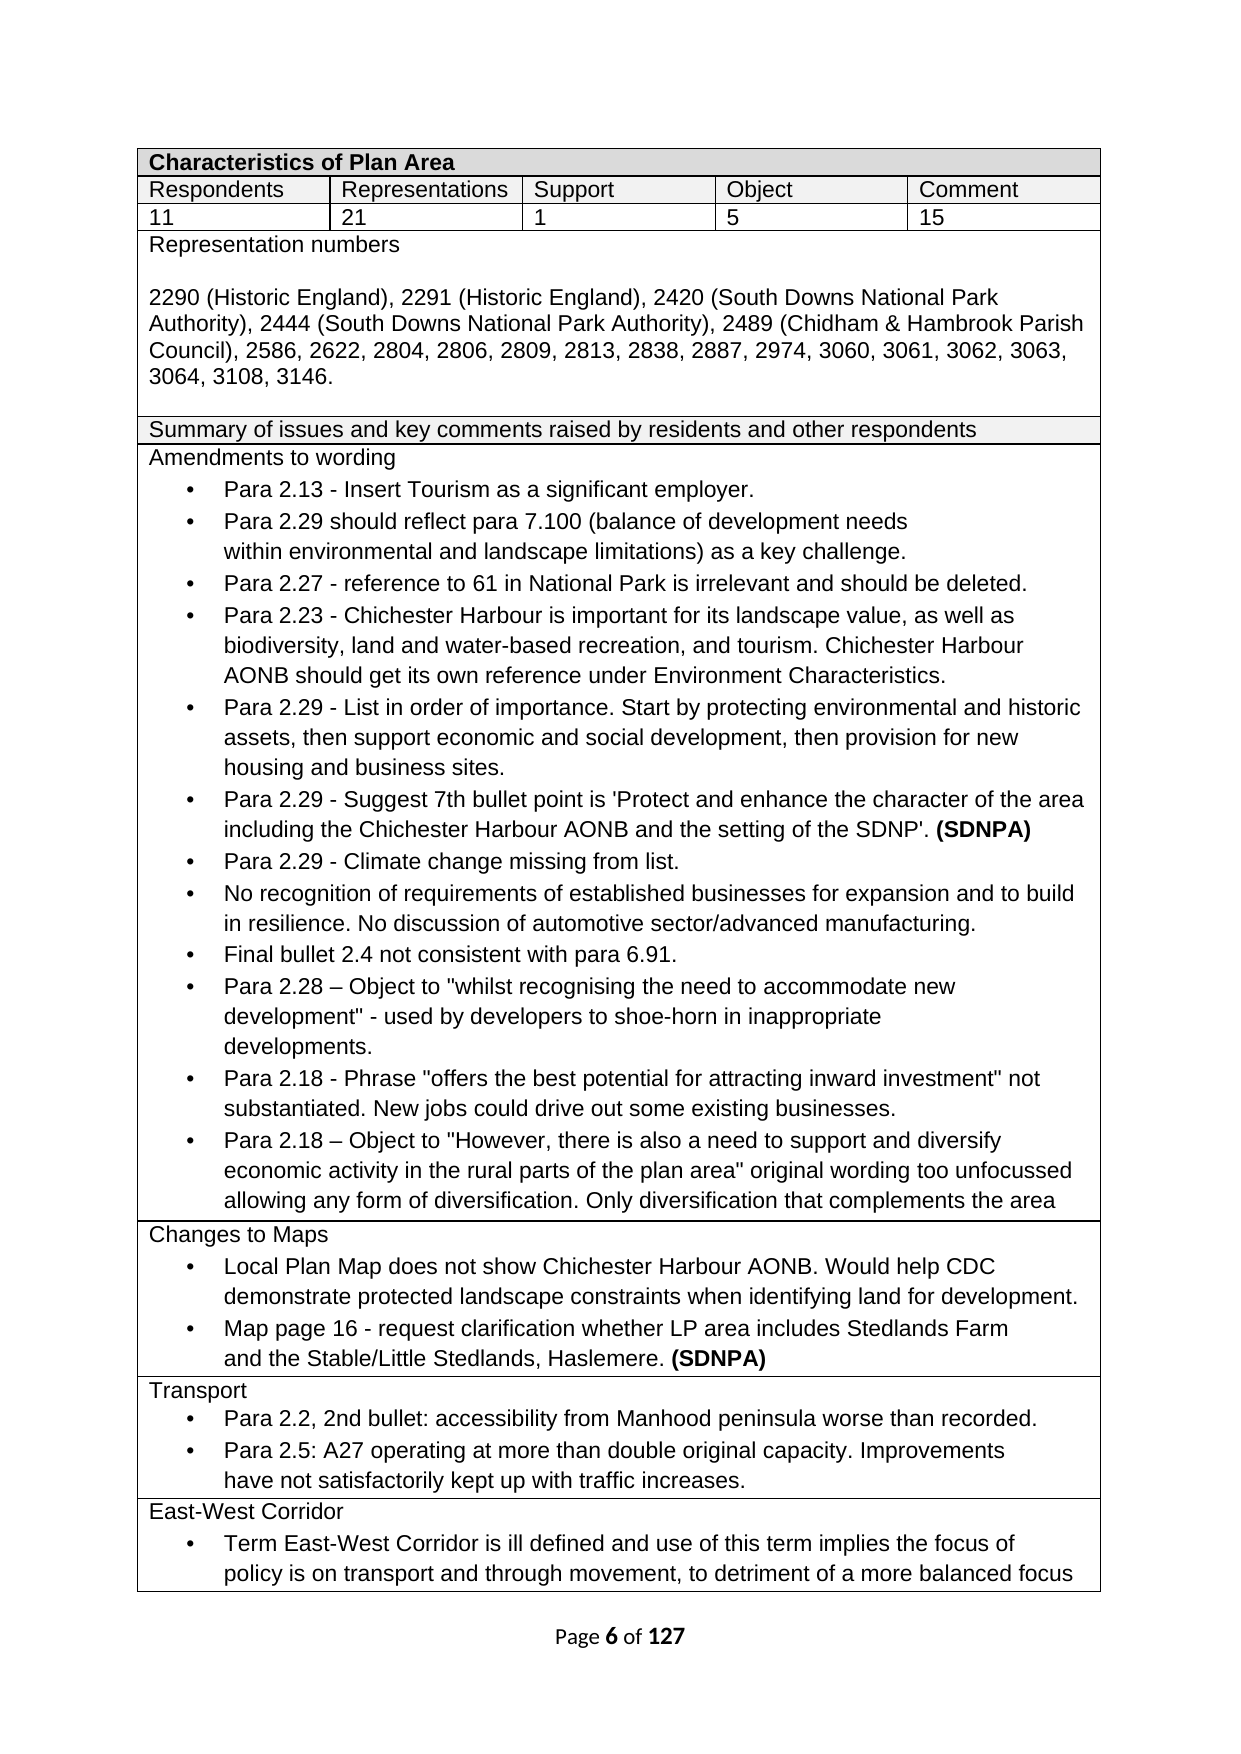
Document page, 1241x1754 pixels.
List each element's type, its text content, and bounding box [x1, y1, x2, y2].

table_cell East-West Corridor Term East-West Corridor is ill defined and use of this term implies the focus of policy is on transport and through movement, to detriment of a more balanced focus on [138, 1499, 1100, 1591]
table_cell Summary of issues and key comments raised by residents and other respondents [138, 417, 1100, 443]
table_cell Comment [908, 177, 1100, 203]
table_cell Respondents [138, 177, 329, 203]
table_header Characteristics of Plan Area [138, 149, 1100, 175]
table_cell 15 [908, 204, 1100, 230]
table_cell 1 [523, 204, 715, 230]
table_cell Changes to Maps Local Plan Map does not show Chichester Harbour AONB. Would help CDC demonstrate protected landscape constraints when identifying land for development. Map page 16 - request clarification whether LP area includes Stedlands Farm and the Stable/Little Stedlands, Haslemere. (SDNPA) [138, 1222, 1100, 1376]
table_cell 21 [331, 204, 522, 230]
table_cell Support [523, 177, 715, 203]
table_cell 11 [138, 204, 329, 230]
table_cell Amendments to wording Para 2.13 - Insert Tourism as a significant employer. Para 2.29 should reflect para 7.100 (balance of development needs within environmental and landscape limitations) as a key challenge. Para 2.27 - reference to 61 in National Park is irrelevant and should be deleted. Para 2.23 - Chichester Harbour is important for its landscape value, as well as biodiversity, land and water-based recreation, and tourism. Chichester Harbour AONB should get its own reference under Environment Characteristics. Para 2.29 - List in order of importance. Start by protecting environmental and historic assets, then support economic and social development, then provision for new housing and business sites. Para 2.29 - Suggest 7th bullet point is 'Protect and enhance the character of the area including the Chichester Harbour AONB and the setting of the SDNP'. (SDNPA) Para 2.29 - Climate change missing from list. No recognition of requirements of established businesses for expansion and to build in resilience. No discussion of automotive sector/advanced manufacturing. Final bullet 2.4 not consistent with para 6.91. Para 2.28 – Object to "whilst recognising the need to accommodate new development" - used by developers to shoe-horn in inappropriate developments. Para 2.18 - Phrase "offers the best potential for attracting inward investment" not substantiated. New jobs could drive out some existing businesses. Para 2.18 – Object to "However, there is also a need to support and diversify economic activity in the rural parts of the plan area" original wording too unfocussed allowing any form of diversification. Only diversification that complements the area should be contemplated. [138, 445, 1100, 1220]
table_cell Transport Para 2.2, 2nd bullet: accessibility from Manhood peninsula worse than recorded. Para 2.5: A27 operating at more than double original capacity. Improvements have not satisfactorily kept up with traffic increases. [138, 1377, 1100, 1497]
table_cell Representation numbers 2290 (Historic England), 2291 (Historic England), 2420 (South Downs National Park Authority), 2444 (South Downs National Park Authority), 2489 (Chidham & Hambrook Parish Council), 2586, 2622, 2804, 2806, 2809, 2813, 2838, 2887, 2974, 3060, 3061, 3062, 3063, 3064, 3108, 3146. [138, 231, 1100, 416]
table_cell Object [716, 177, 907, 203]
table_cell 5 [716, 204, 907, 230]
table_cell Representations [331, 177, 522, 203]
